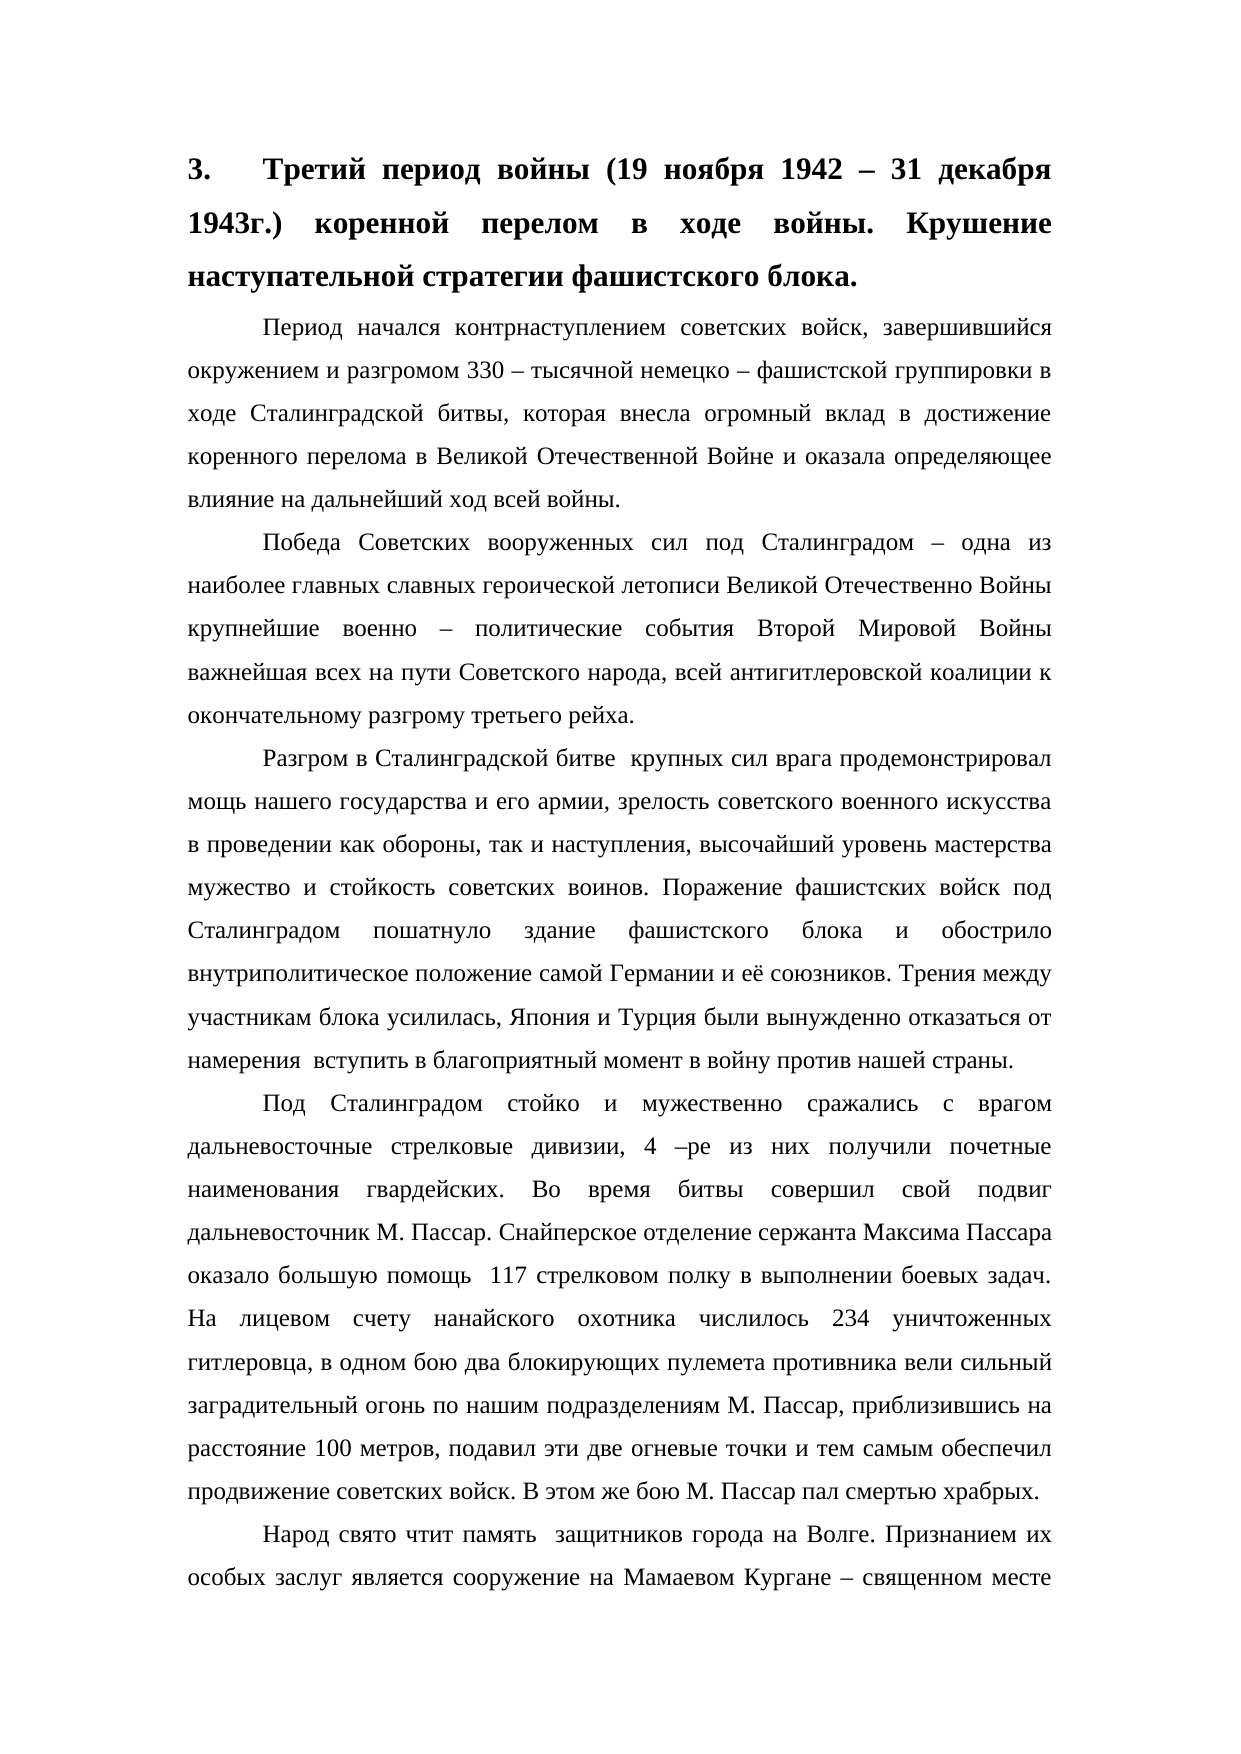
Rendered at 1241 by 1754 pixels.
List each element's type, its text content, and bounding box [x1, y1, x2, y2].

text Разгром в Сталинградской битве крупных сил врага продемонстрировал мощь нашего государства и его армии, зрелость советского военного искусства в проведении как обороны, так и наступления, высочайший уровень мастерства мужество и стойкость советских воинов. Поражение фашистских войск под Сталинградом пошатнуло здание фашистского блока и обострило внутриполитическое положение самой Германии и её союзников. Трения между участникам блока усилилась, Япония и Турция были вынужденно отказаться от намерения вступить в благоприятный момент в войну против нашей страны. [187, 743, 1053, 1073]
text 3. Третий период войны (19 ноября 1942 – 31 декабря 1943г.) коренной перелом в ходе войны. Крушение наступательной стратегии фашистского блока. [187, 150, 1053, 294]
text Период начался контрнаступлением советских войск, завершившийся окружением и разгромом 330 – тысячной немецко – фашистской группировки в ходе Сталинградской битвы, которая внесла огромный вклад в достижение коренного перелома в Великой Отечественной Войне и оказала определяющее влияние на дальнейший ход всей войны. [187, 312, 1053, 513]
text Под Сталинградом стойко и мужественно сражались с врагом дальневосточные стрелковые дивизии, 4 –ре из них получили почетные наименования гвардейских. Во время битвы совершил свой подвиг дальневосточник М. Пассар. Снайперское отделение сержанта Максима Пассара оказало большую помощь 117 стрелковом полку в выполнении боевых задач. На лицевом счету нанайского охотника числилось 234 уничтоженных гитлеровца, в одном бою два блокирующих пулемета противника вели сильный заградительный огонь по нашим подразделениям М. Пассар, приблизившись на расстояние 100 метров, подавил эти две огневые точки и тем самым обеспечил продвижение советских войск. В этом же бою М. Пассар пал смертью храбрых. [187, 1088, 1053, 1505]
text Победа Советских вооруженных сил под Сталинградом – одна из наиболее главных славных героической летописи Великой Отечественно Войны крупнейшие военно – политические события Второй Мировой Войны важнейшая всех на пути Советского народа, всей антигитлеровской коалиции к окончательному разгрому третьего рейха. [187, 527, 1053, 728]
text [187, 1519, 1053, 1591]
